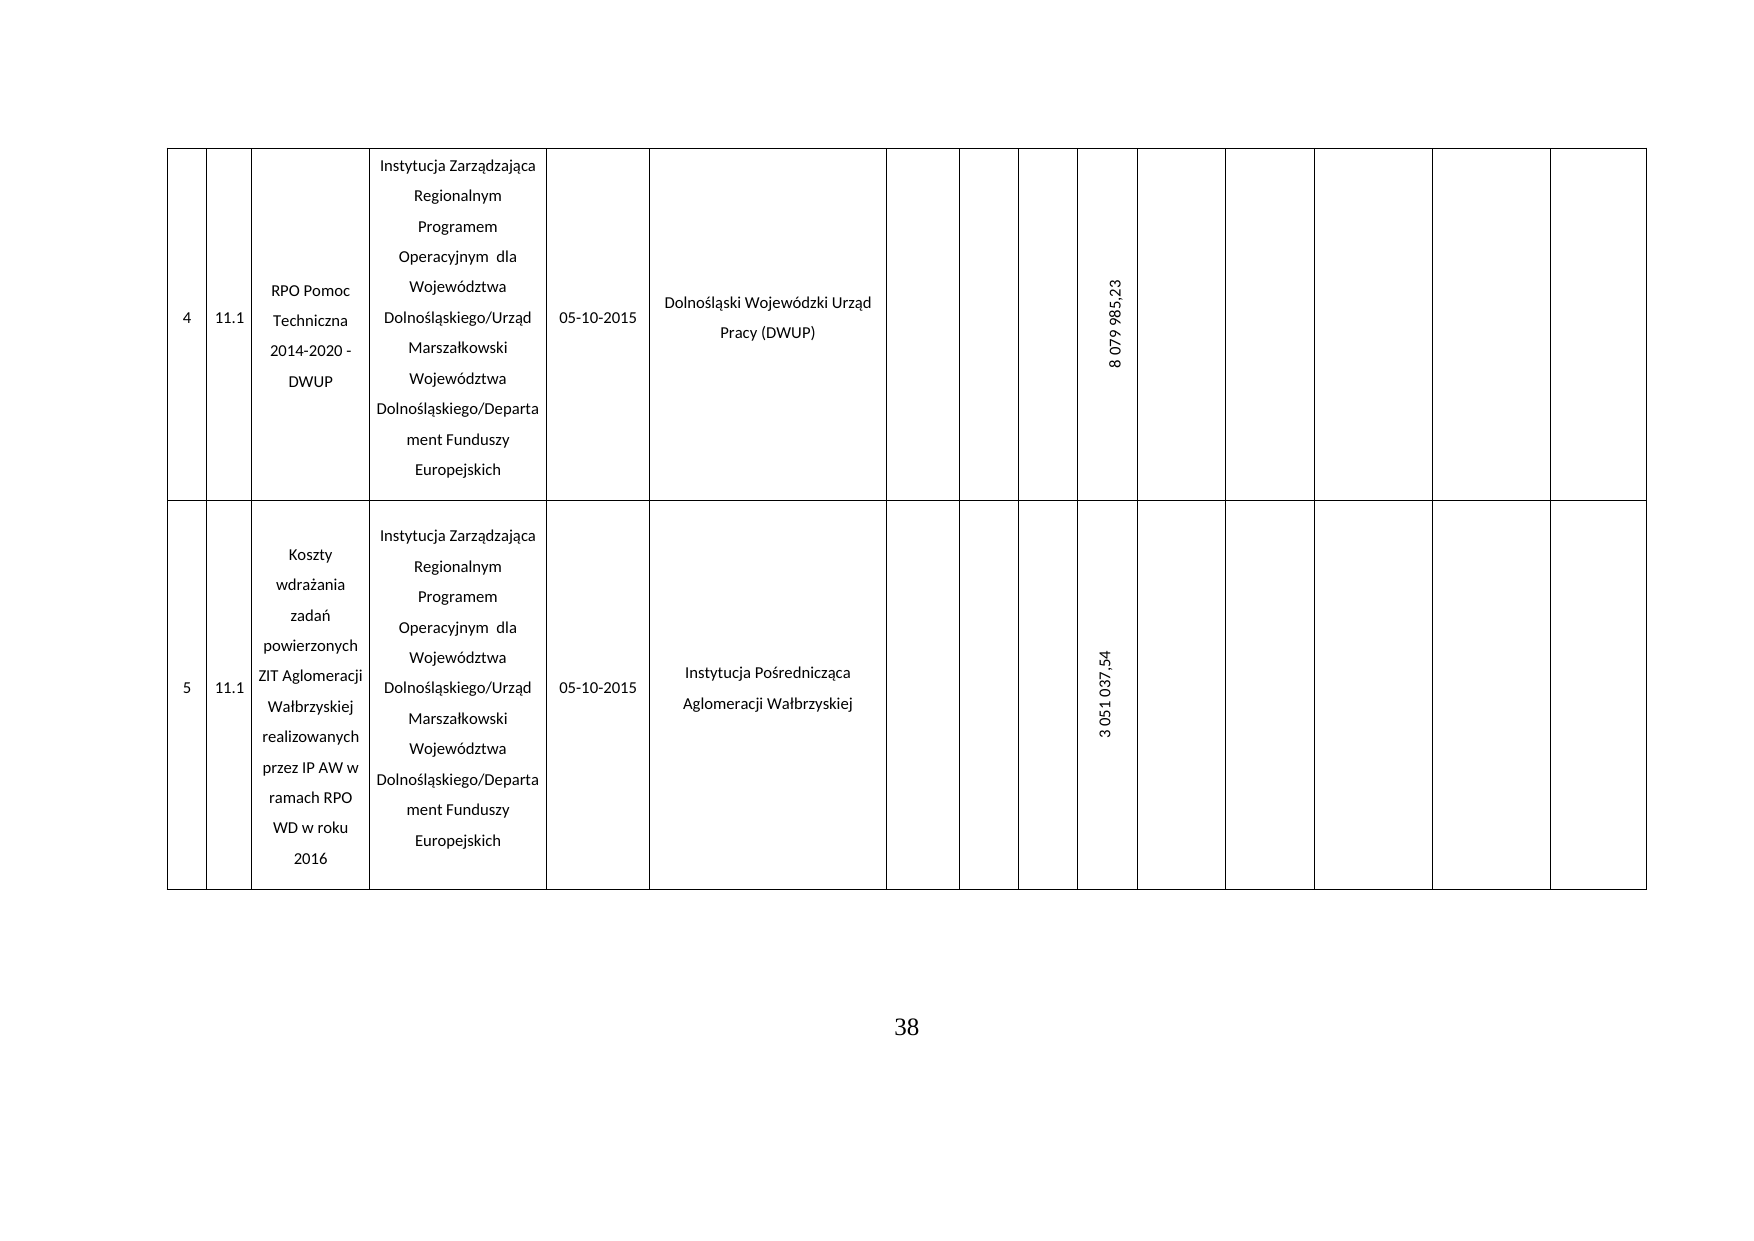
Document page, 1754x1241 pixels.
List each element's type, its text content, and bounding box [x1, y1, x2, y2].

table_cell [1551, 149, 1646, 500]
table_cell [1138, 149, 1225, 500]
table_cell [887, 501, 959, 889]
table_cell 05-10-2015 [547, 501, 649, 889]
table_cell [1226, 149, 1314, 500]
table_cell Koszty wdrażania zadań powierzonych ZIT Aglomeracji Wałbrzyskiej realizowanych przez IP AW w ramach RPO WD w roku 2016 [252, 501, 369, 889]
table_cell 11.1 [207, 501, 251, 889]
table_cell 5 [168, 501, 206, 889]
table_cell [960, 149, 1018, 500]
table_cell [1019, 149, 1077, 500]
table_cell [1315, 149, 1432, 500]
table_cell [1551, 501, 1646, 889]
table_cell Instytucja Pośrednicząca Aglomeracji Wałbrzyskiej [650, 501, 886, 889]
table_cell [1433, 501, 1550, 889]
table_cell [1226, 501, 1314, 889]
table_cell [960, 501, 1018, 889]
table_cell RPO Pomoc Techniczna 2014-2020 - DWUP [252, 149, 369, 500]
table_cell Dolnośląski Wojewódzki Urząd Pracy (DWUP) [650, 149, 886, 500]
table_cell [370, 501, 546, 889]
table_cell [1019, 501, 1077, 889]
table_cell [1315, 501, 1432, 889]
table_cell 8 079 985,23 [1078, 149, 1137, 500]
table_cell 4 [168, 149, 206, 500]
table_cell [1138, 501, 1225, 889]
table_cell 11.1 [207, 149, 251, 500]
table_cell [887, 149, 959, 500]
table_cell 3 051 037,54 [1078, 501, 1137, 889]
table_cell [1433, 149, 1550, 500]
table_cell 05-10-2015 [547, 149, 649, 500]
